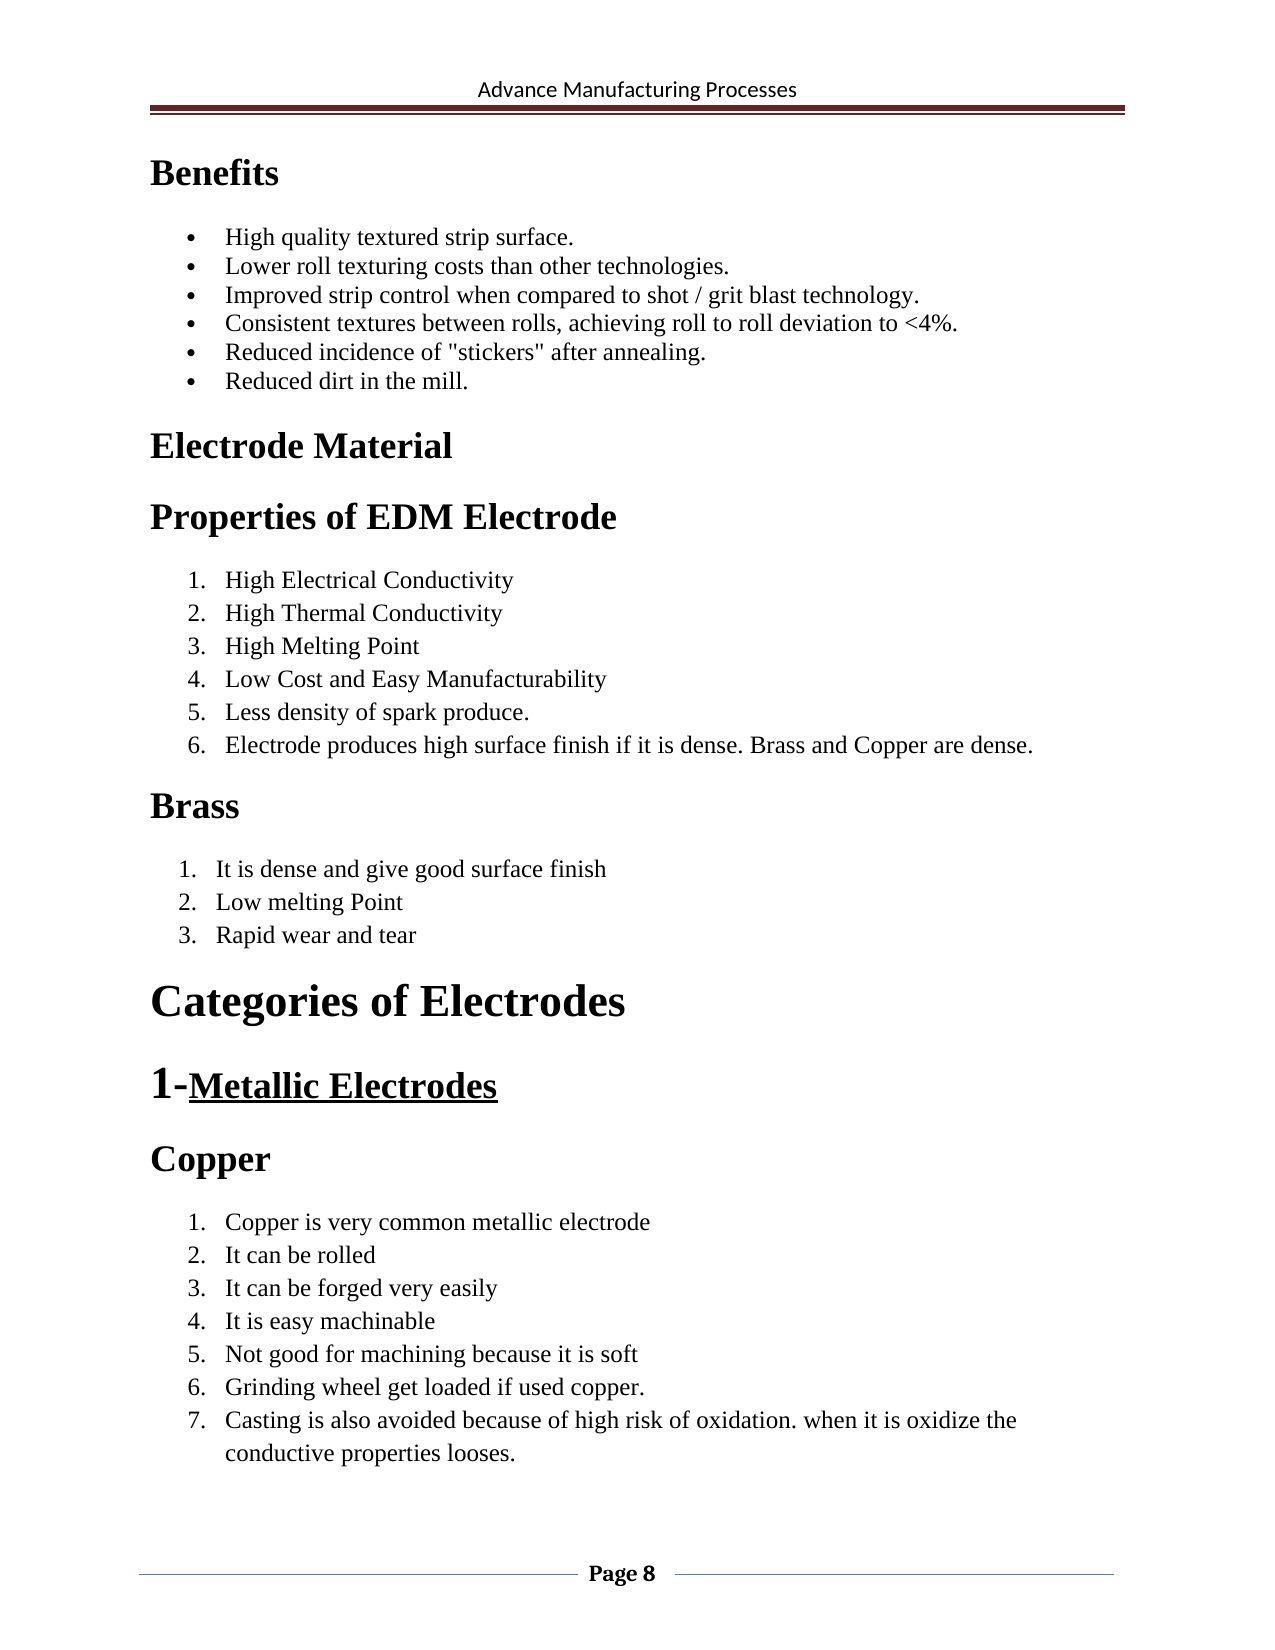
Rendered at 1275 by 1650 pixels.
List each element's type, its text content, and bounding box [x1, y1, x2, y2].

list Reduced dirt in the mill. [187, 366, 1125, 395]
list It can be forged very easily [187, 1273, 1125, 1302]
list It is easy machinable [187, 1306, 1125, 1335]
text Electrode Material [150, 424, 1125, 467]
list It can be rolled [187, 1240, 1125, 1269]
list Copper is very common metallic electrode [187, 1207, 1125, 1236]
text Benefits [150, 150, 1125, 193]
list High Melting Point [187, 631, 1125, 659]
list Low melting Point [178, 887, 1125, 916]
text Properties of EDM Electrode [150, 494, 1125, 537]
list Consistent textures between rolls, achieving roll to roll deviation to <4%. [187, 308, 1125, 337]
list Not good for machining because it is soft [187, 1339, 1125, 1368]
list Grinding wheel get loaded if used copper. [187, 1372, 1125, 1401]
text Categories of Electrodes [150, 974, 1125, 1027]
list High Thermal Conductivity [187, 598, 1125, 627]
list Casting is also avoided because of high risk of oxidation. when it is oxidize the conductive properties looses. [187, 1405, 1125, 1467]
list Low Cost and Easy Manufacturability [187, 664, 1125, 693]
text Copper [150, 1137, 1125, 1180]
list Improved strip control when compared to shot / grit blast technology. [187, 280, 1125, 308]
text 1-Metallic Electrodes [150, 1055, 1125, 1108]
list Reduced incidence of "stickers" after annealing. [187, 337, 1125, 366]
list Lower roll texturing costs than other technologies. [187, 251, 1125, 280]
list High Electrical Conductivity [187, 565, 1125, 593]
text Brass [150, 784, 1125, 827]
list Rapid wear and tear [178, 920, 1125, 949]
list Less density of spark produce. [187, 697, 1125, 726]
list It is dense and give good surface finish [178, 854, 1125, 883]
list Electrode produces high surface finish if it is dense. Brass and Copper are dense. [187, 730, 1125, 759]
list High quality textured strip surface. [187, 222, 1125, 251]
